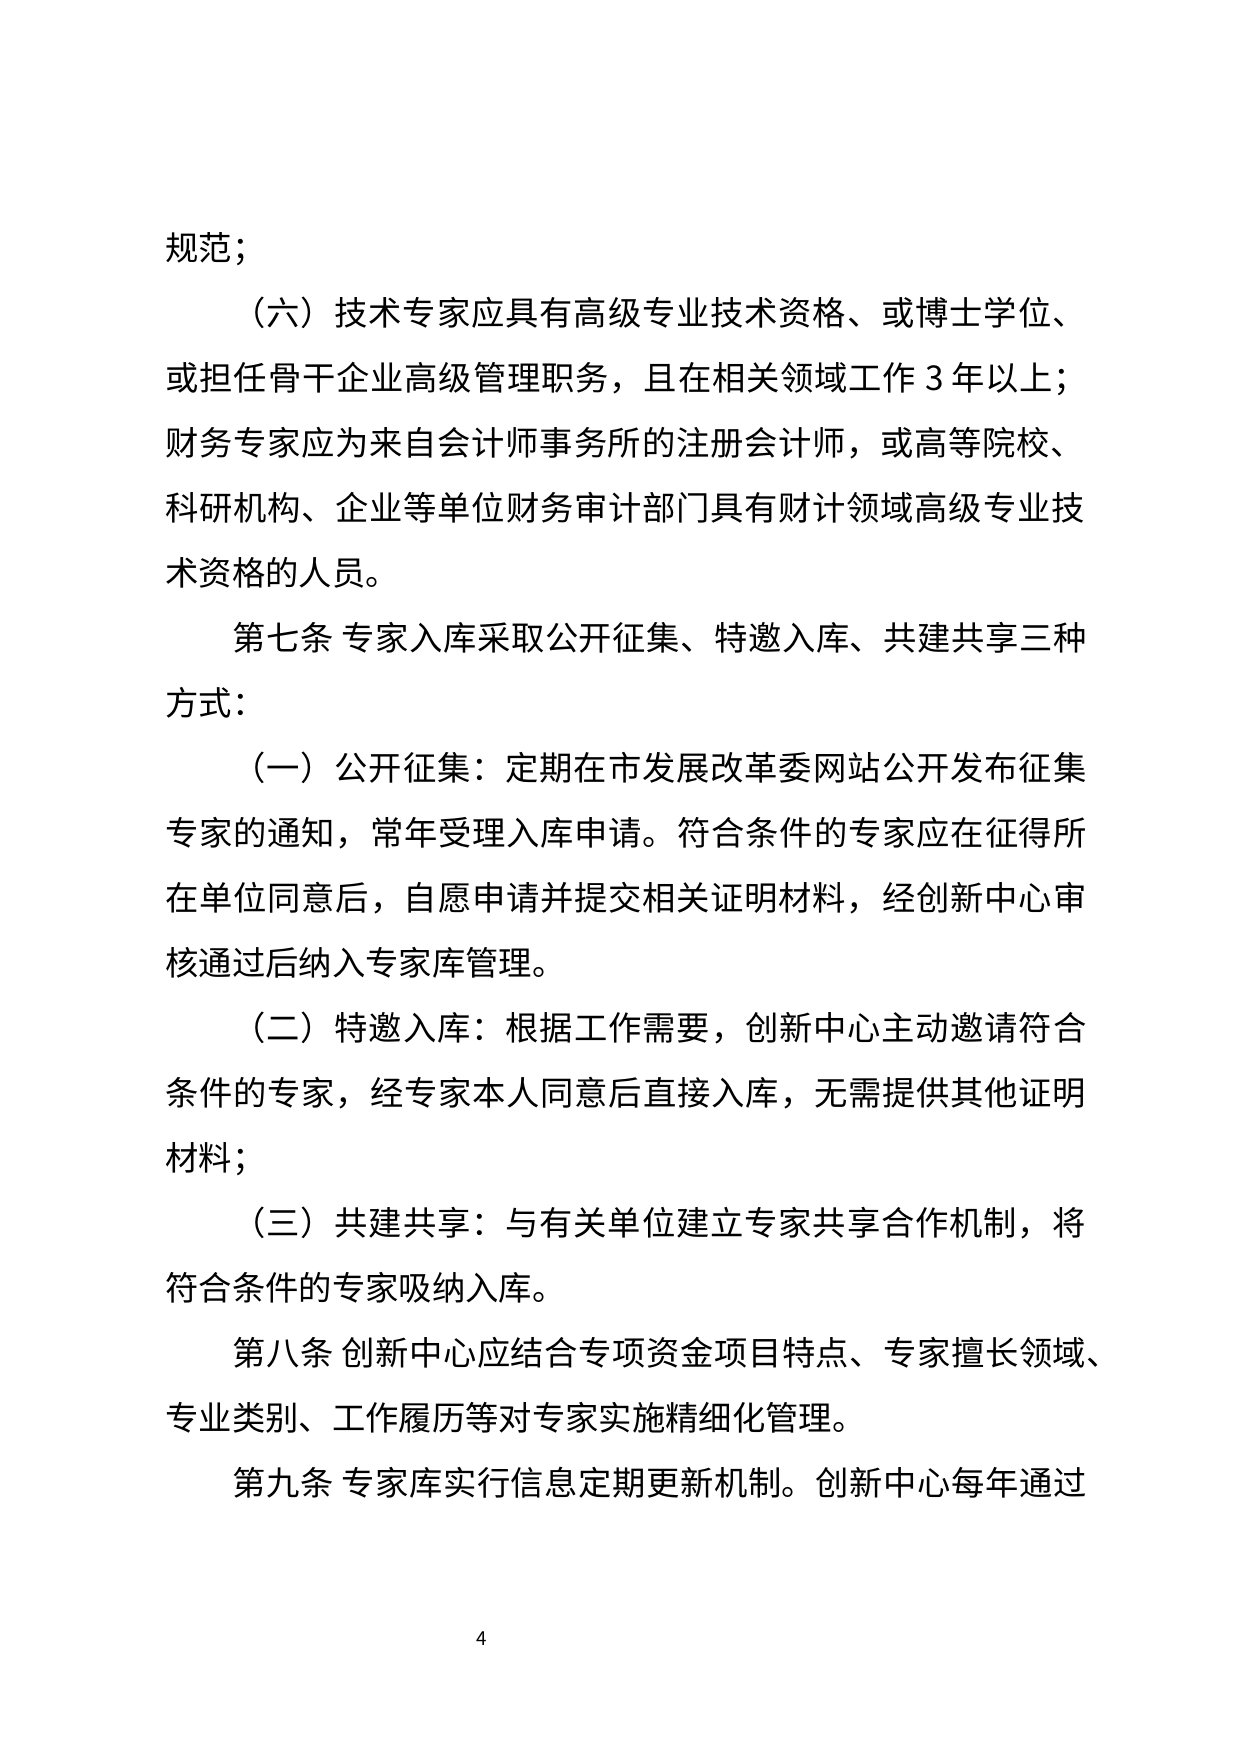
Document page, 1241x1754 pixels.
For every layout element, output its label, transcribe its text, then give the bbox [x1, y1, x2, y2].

text 第八条 创新中心应结合专项资金项目特点、专家擅长领域、专业类别、工作履历等对专家实施精细化管理。 [165, 1319, 1087, 1449]
text （二）特邀入库：根据工作需要，创新中心主动邀请符合条件的专家，经专家本人同意后直接入库，无需提供其他证明材料； [165, 994, 1087, 1189]
text （一）公开征集：定期在市发展改革委网站公开发布征集专家的通知，常年受理入库申请。符合条件的专家应在征得所在单位同意后，自愿申请并提交相关证明材料，经创新中心审核通过后纳入专家库管理。 [165, 734, 1087, 994]
text 第七条 专家入库采取公开征集、特邀入库、共建共享三种方式： [165, 604, 1087, 734]
text （六）技术专家应具有高级专业技术资格、或博士学位、或担任骨干企业高级管理职务，且在相关领域工作3年以上；财务专家应为来自会计师事务所的注册会计师，或高等院校、科研机构、企业等单位财务审计部门具有财计领域高级专业技术资格的人员。 [165, 279, 1087, 604]
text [165, 214, 1087, 279]
text （三）共建共享：与有关单位建立专家共享合作机制，将符合条件的专家吸纳入库。 [165, 1189, 1087, 1319]
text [165, 1449, 1087, 1514]
